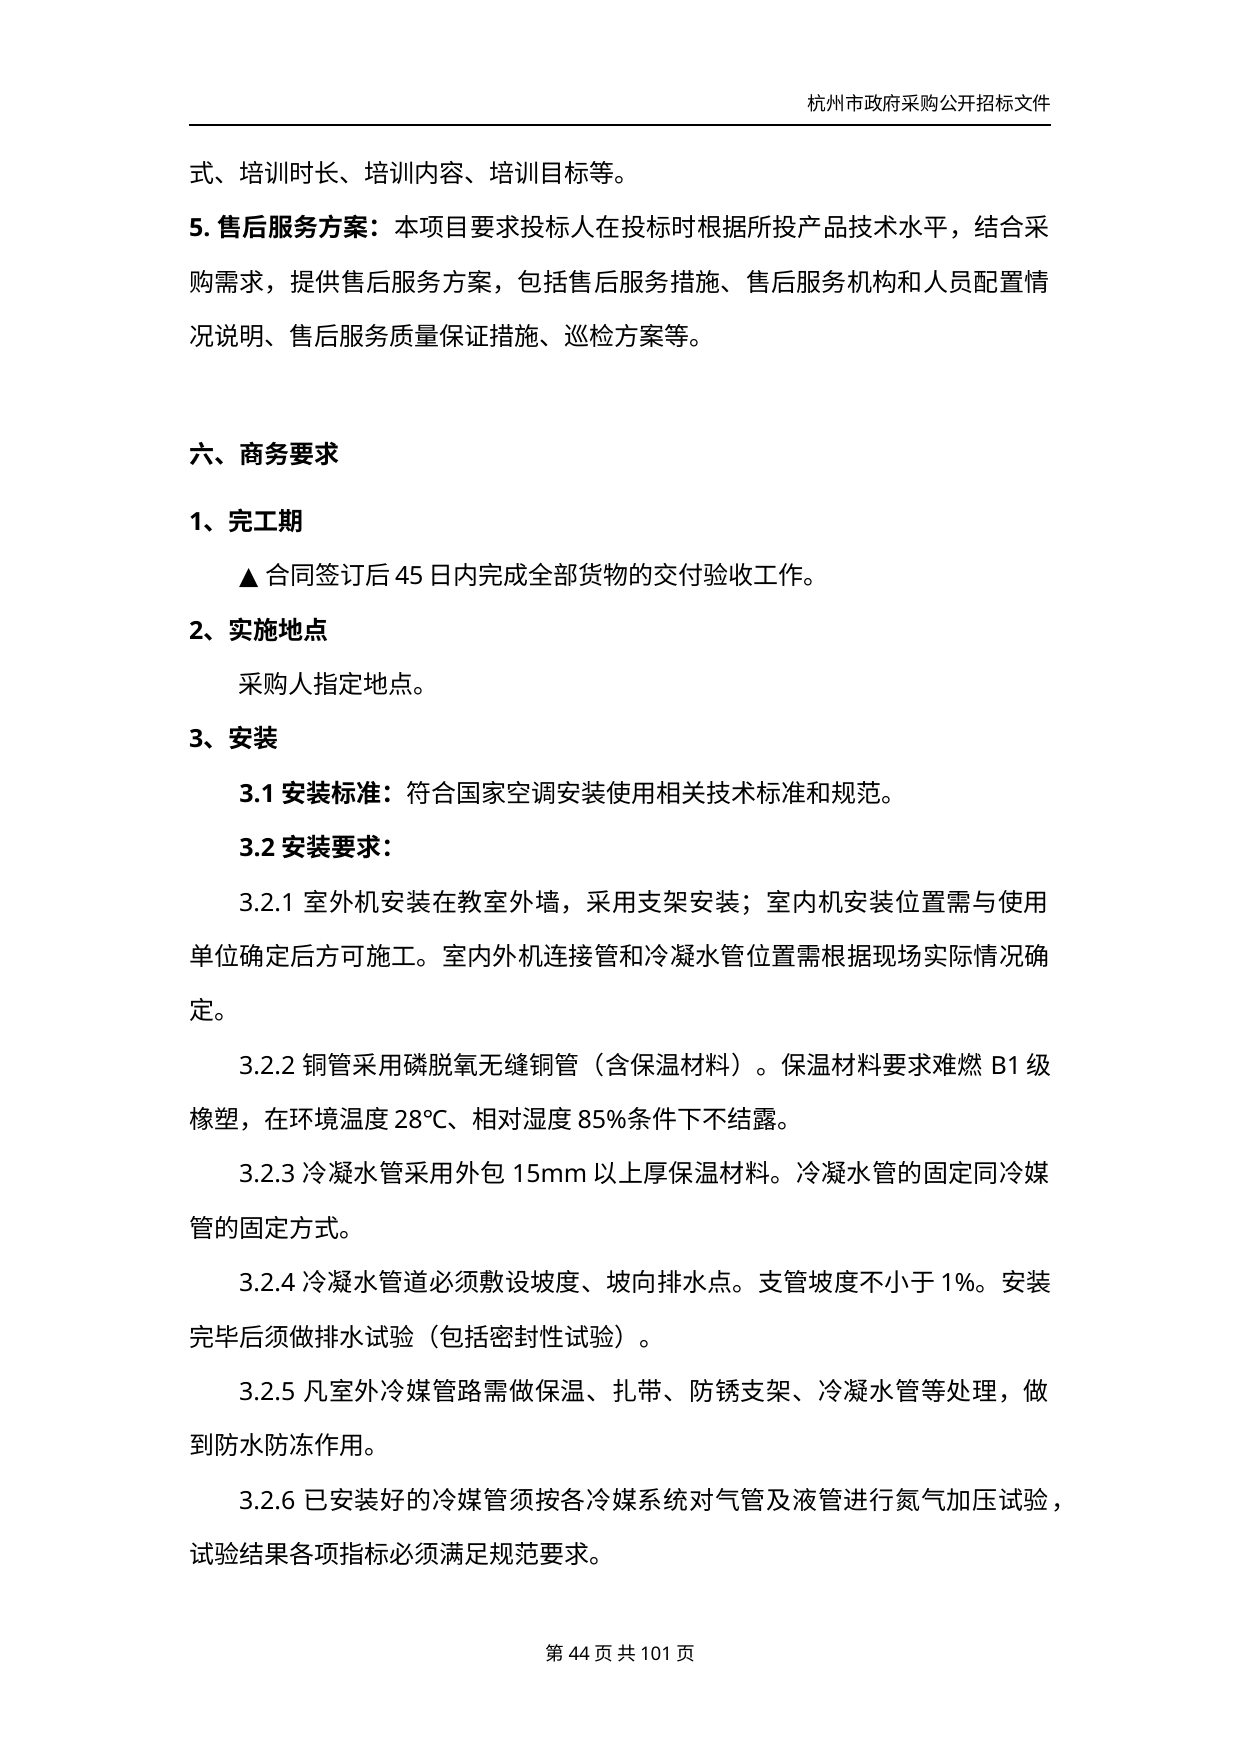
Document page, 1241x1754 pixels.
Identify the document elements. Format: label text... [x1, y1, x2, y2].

text 3.2 安装要求： [189, 828, 1051, 864]
text 2、实施地点 [189, 610, 1051, 646]
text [189, 153, 1051, 190]
text 3.2.6 已安装好的冷媒管须按各冷媒系统对气管及液管进行氮气加压试验，试验结果各项指标必须满足规范要求。 [189, 1480, 1051, 1571]
text 1、完工期 [189, 501, 1051, 538]
text 3.2.5 凡室外冷媒管路需做保温、扎带、防锈支架、冷凝水管等处理，做到防水防冻作用。 [189, 1371, 1051, 1462]
text 3.2.1 室外机安装在教室外墙，采用支架安装；室内机安装位置需与使用单位确定后方可施工。室内外机连接管和冷凝水管位置需根据现场实际情况确定。 [189, 882, 1051, 1027]
text 3、安装 [189, 719, 1051, 755]
subtitle 六、商务要求 [189, 434, 1051, 471]
text 采购人指定地点。 [189, 664, 1051, 701]
text 5. 售后服务方案：本项目要求投标人在投标时根据所投产品技术水平，结合采购需求，提供售后服务方案，包括售后服务措施、售后服务机构和人员配置情况说明、售后服务质量保证措施、巡检方案等。 [189, 208, 1051, 353]
text 3.1 安装标准：符合国家空调安装使用相关技术标准和规范。 [189, 773, 1051, 809]
text 3.2.4 冷凝水管道必须敷设坡度、坡向排水点。支管坡度不小于1%。安装完毕后须做排水试验（包括密封性试验）。 [189, 1263, 1051, 1353]
text 3.2.3 冷凝水管采用外包15mm以上厚保温材料。冷凝水管的固定同冷媒管的固定方式。 [189, 1154, 1051, 1244]
text 3.2.2 铜管采用磷脱氧无缝铜管（含保温材料）。保温材料要求难燃B1级橡塑，在环境温度28℃、相对湿度85%条件下不结露。 [189, 1045, 1051, 1136]
text ▲ 合同签订后45日内完成全部货物的交付验收工作。 [189, 556, 1051, 592]
